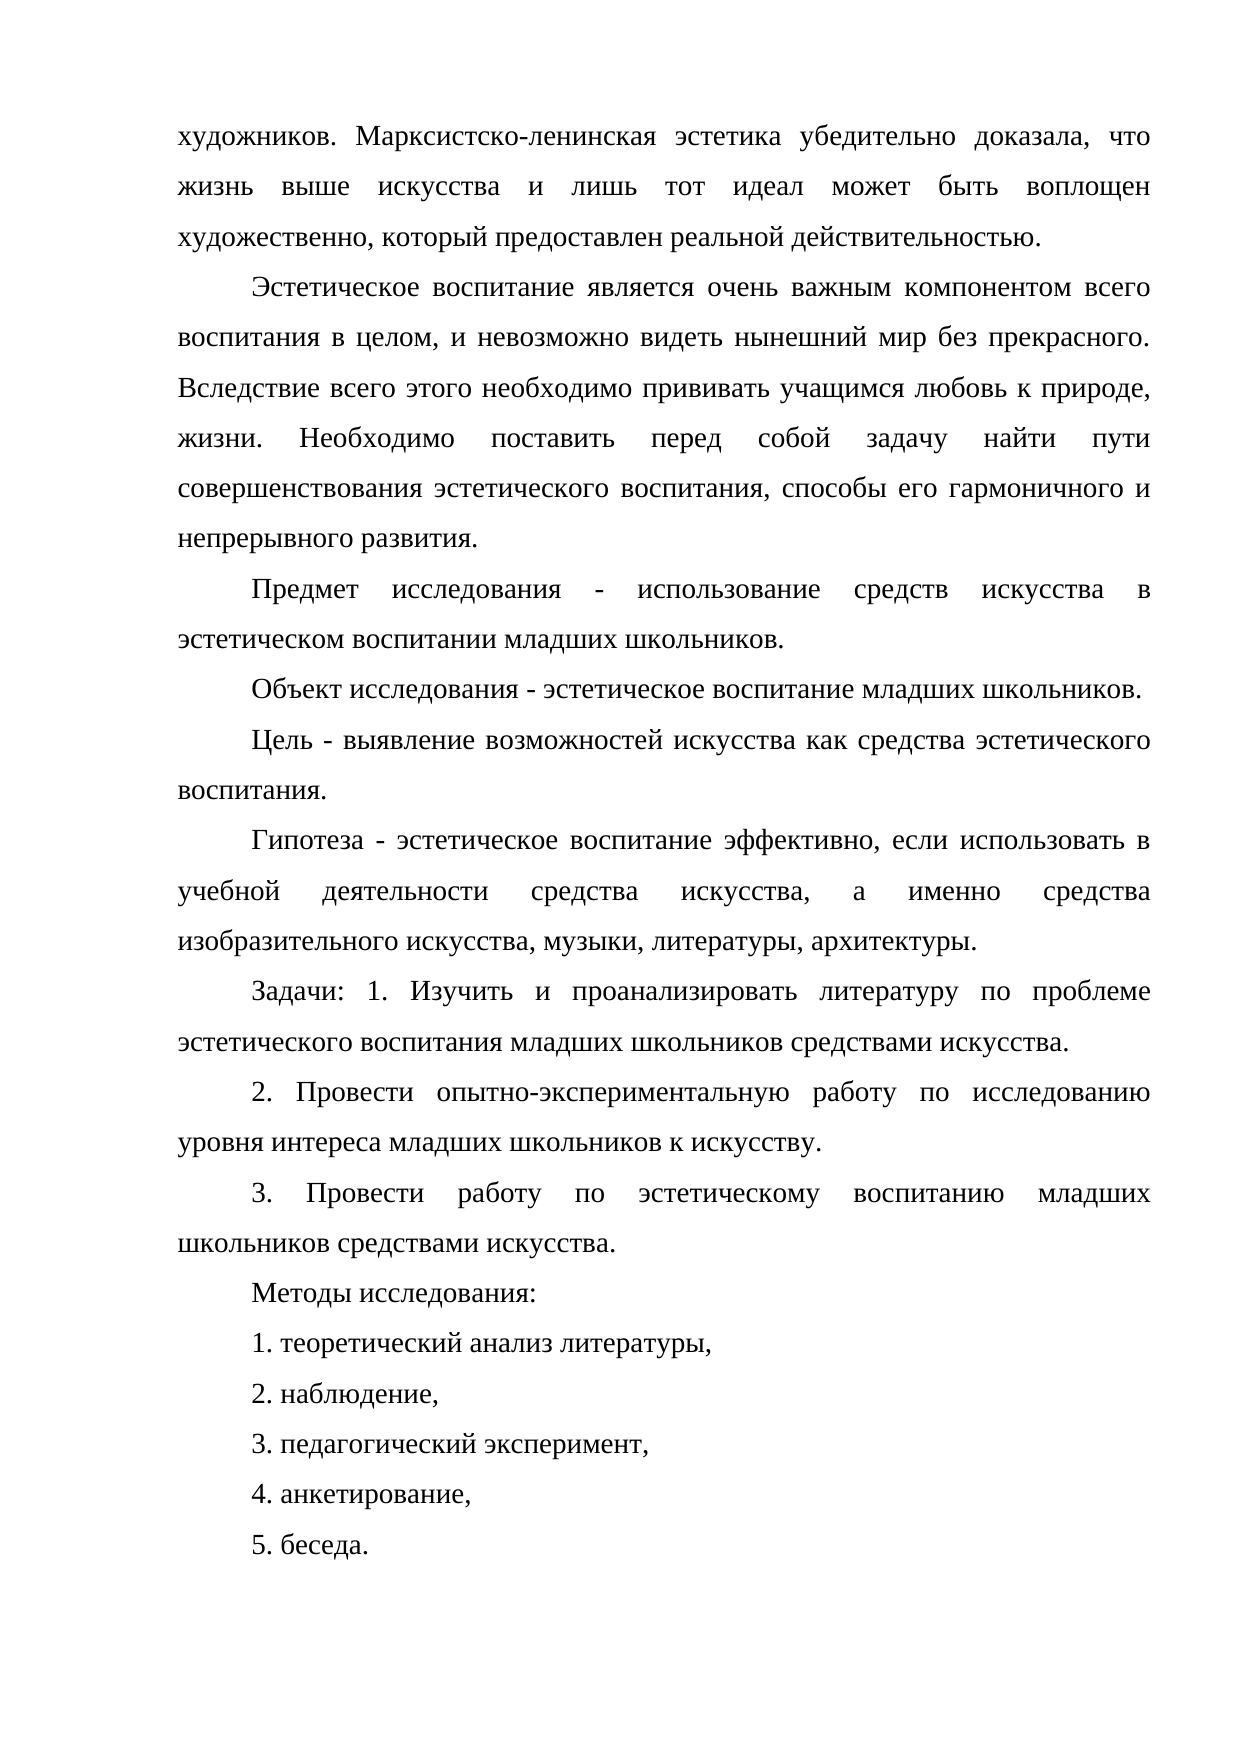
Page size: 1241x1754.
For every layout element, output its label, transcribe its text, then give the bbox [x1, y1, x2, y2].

text Цель - выявление возможностей искусства как средства эстетического воспитания. [177, 722, 1152, 806]
text Гипотеза - эстетическое воспитание эффективно, если использовать в учебной деятельности средства искусства, а именно средства изобразительного искусства, музыки, литературы, архитектуры. [177, 822, 1152, 957]
text 4. анкетирование, [177, 1477, 1152, 1510]
text 3. Провести работу по эстетическому воспитанию младших школьников средствами искусства. [177, 1175, 1152, 1258]
text 2. Провести опытно-экспериментальную работу по исследованию уровня интереса младших школьников к искусству. [177, 1074, 1152, 1158]
text Эстетическое воспитание является очень важным компонентом всего воспитания в целом, и невозможно видеть нынешний мир без прекрасного. Вследствие всего этого необходимо прививать учащимся любовь к природе, жизни. Необходимо поставить перед собой задачу найти пути совершенствования эстетического воспитания, способы его гармоничного и непрерывного развития. [177, 269, 1152, 554]
text 5. беседа. [177, 1527, 1152, 1560]
text Задачи: 1. Изучить и проанализировать литературу по проблеме эстетического воспитания младших школьников средствами искусства. [177, 973, 1152, 1057]
text 3. педагогический эксперимент, [177, 1426, 1152, 1460]
text 2. наблюдение, [177, 1376, 1152, 1409]
text Методы исследования: [177, 1275, 1152, 1309]
text Предмет исследования - использование средств искусства в эстетическом воспитании младших школьников. [177, 571, 1152, 655]
text 1. теоретический анализ литературы, [177, 1326, 1152, 1359]
text Объект исследования - эстетическое воспитание младших школьников. [177, 672, 1152, 705]
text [177, 118, 1152, 252]
